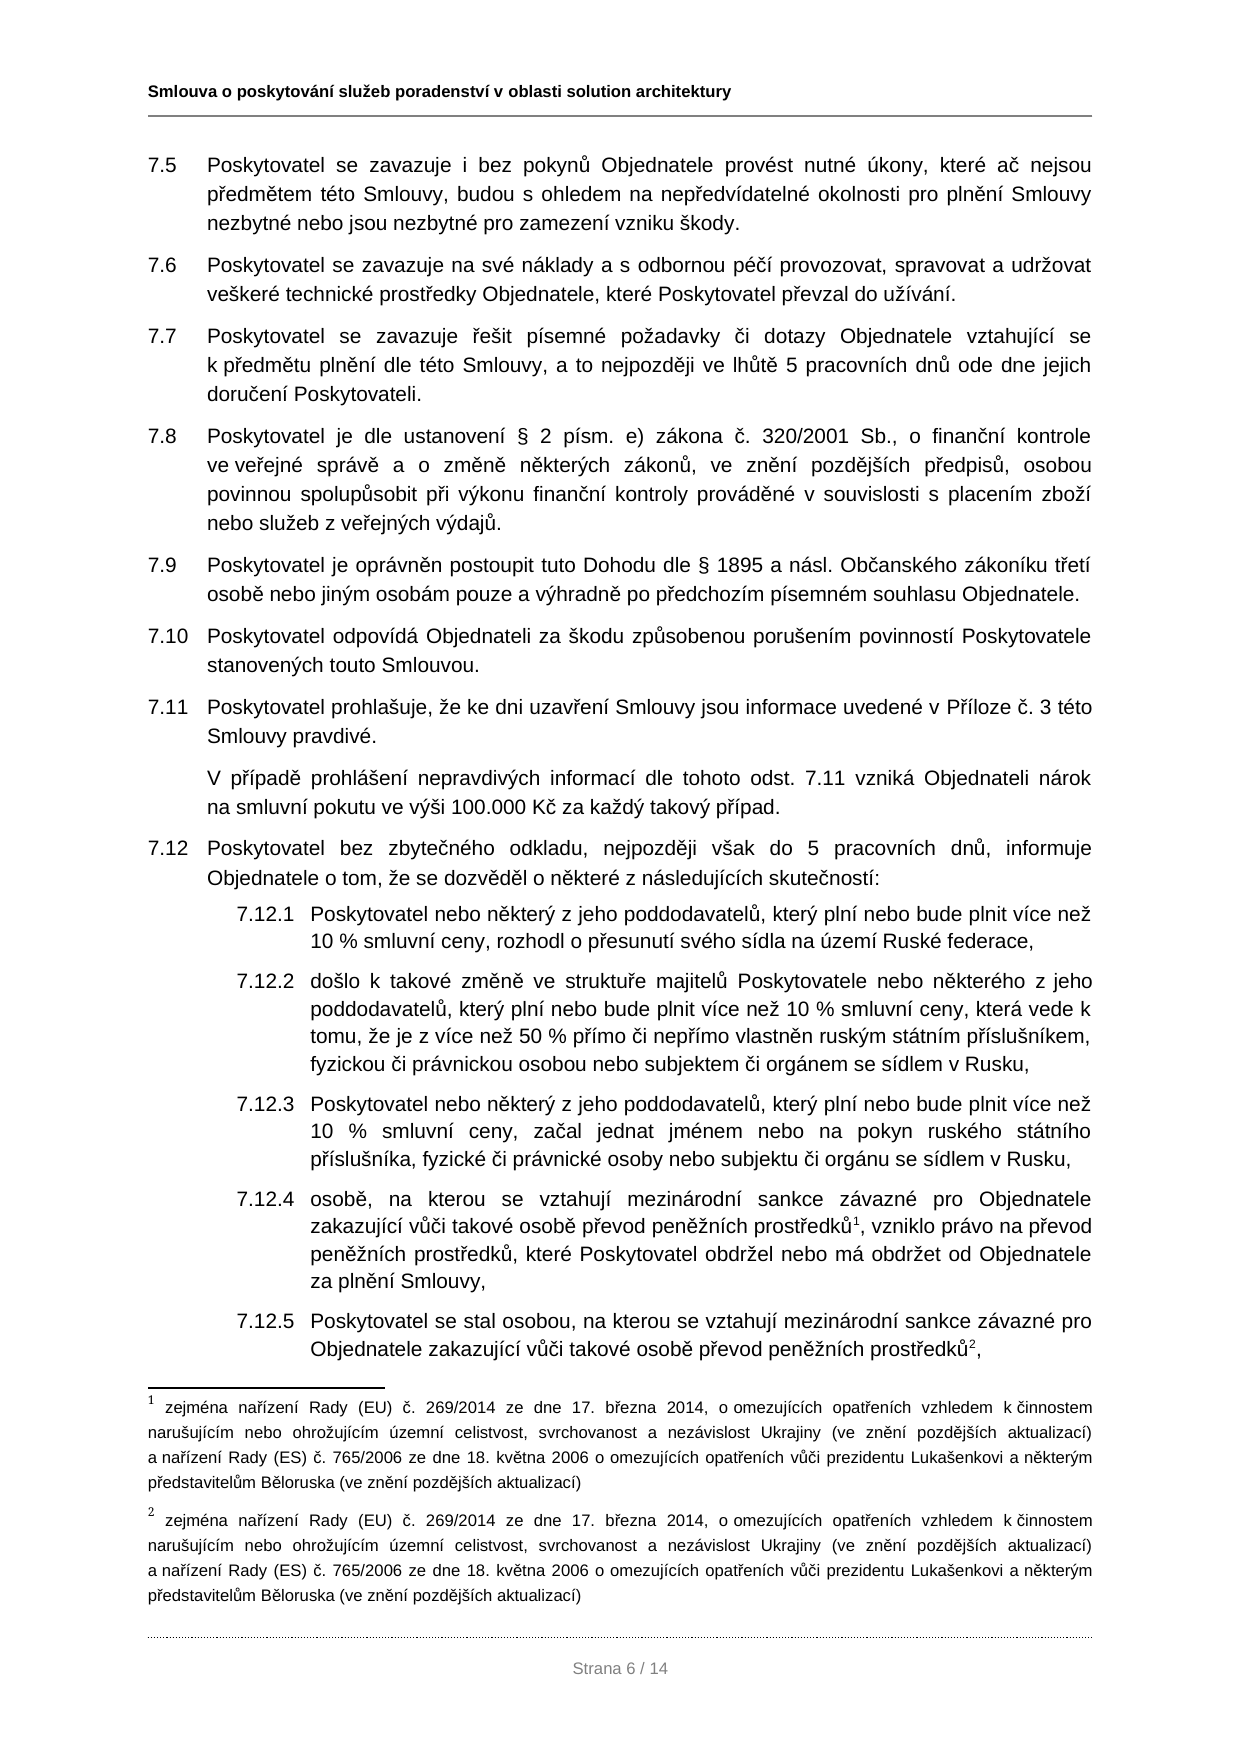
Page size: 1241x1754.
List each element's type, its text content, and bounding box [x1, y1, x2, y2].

text Poskytovatel se zavazuje na své náklady a s odbornou péčí provozovat, spravovat a udržovat veškeré technické prostředky Objednatele, které Poskytovatel převzal do užívání. [148, 248, 1092, 306]
text Poskytovatel se zavazuje i bez pokynů Objednatele provést nutné úkony, které ač nejsou předmětem této Smlouvy, budou s ohledem na nepředvídatelné okolnosti pro plnění Smlouvy nezbytné nebo jsou nezbytné pro zamezení vzniku škody. [148, 148, 1092, 235]
text V případě prohlášení nepravdivých informací dle tohoto odst. 7.11 vzniká Objednateli nárok na smluvní pokutu ve výši 100.000 Kč za každý takový případ. [207, 760, 1092, 818]
list došlo k takové změně ve struktuře majitelů Poskytovatele nebo některého z jeho poddodavatelů, který plní nebo bude plnit více než 10 % smluvní ceny, která vede k tomu, že je z více než 50 % přímo či nepřímo vlastněn ruským státním příslušníkem, fyzickou či právnickou osobou nebo subjektem či orgánem se sídlem v Rusku, [236, 969, 1092, 1076]
list osobě, na kterou se vztahují mezinárodní sankce závazné pro Objednatele zakazující vůči takové osobě převod peněžních prostředků, vzniklo právo na převod peněžních prostředků, které Poskytovatel obdržel nebo má obdržet od Objednatele za plnění Smlouvy, [236, 1187, 1092, 1293]
text Poskytovatel se zavazuje řešit písemné požadavky či dotazy Objednatele vztahující se k předmětu plnění dle této Smlouvy, a to nejpozději ve lhůtě 5 pracovních dnů ode dne jejich doručení Poskytovateli. [148, 318, 1092, 406]
text Poskytovatel odpovídá Objednateli za škodu způsobenou porušením povinností Poskytovatele stanovených touto Smlouvou. [148, 618, 1092, 677]
text Poskytovatel prohlašuje, že ke dni uzavření Smlouvy jsou informace uvedené v Příloze č. 3 této Smlouvy pravdivé. [148, 689, 1092, 748]
text Poskytovatel je oprávněn postoupit tuto Dohodu dle § 1895 a násl. Občanského zákoníku třetí osobě nebo jiným osobám pouze a výhradně po předchozím písemném souhlasu Objednatele. [148, 548, 1092, 606]
list Poskytovatel se stal osobou, na kterou se vztahují mezinárodní sankce závazné pro Objednatele zakazující vůči takové osobě převod peněžních prostředků, [236, 1309, 1092, 1361]
text Poskytovatel bez zbytečného odkladu, nejpozději však do 5 pracovních dnů, informuje Objednatele o tom, že se dozvěděl o některé z následujících skutečností: [148, 831, 1092, 889]
list Poskytovatel nebo některý z jeho poddodavatelů, který plní nebo bude plnit více než 10 % smluvní ceny, začal jednat jménem nebo na pokyn ruského státního příslušníka, fyzické či právnické osoby nebo subjektu či orgánu se sídlem v Rusku, [236, 1092, 1092, 1171]
list Poskytovatel nebo některý z jeho poddodavatelů, který plní nebo bude plnit více než 10 % smluvní ceny, rozhodl o přesunutí svého sídla na území Ruské federace, [236, 902, 1092, 953]
text Poskytovatel je dle ustanovení § 2 písm. e) zákona č. 320/2001 Sb., o finanční kontrole ve veřejné správě a o změně některých zákonů, ve znění pozdějších předpisů, osobou povinnou spolupůsobit při výkonu finanční kontroly prováděné v souvislosti s placením zboží nebo služeb z veřejných výdajů. [148, 418, 1092, 535]
